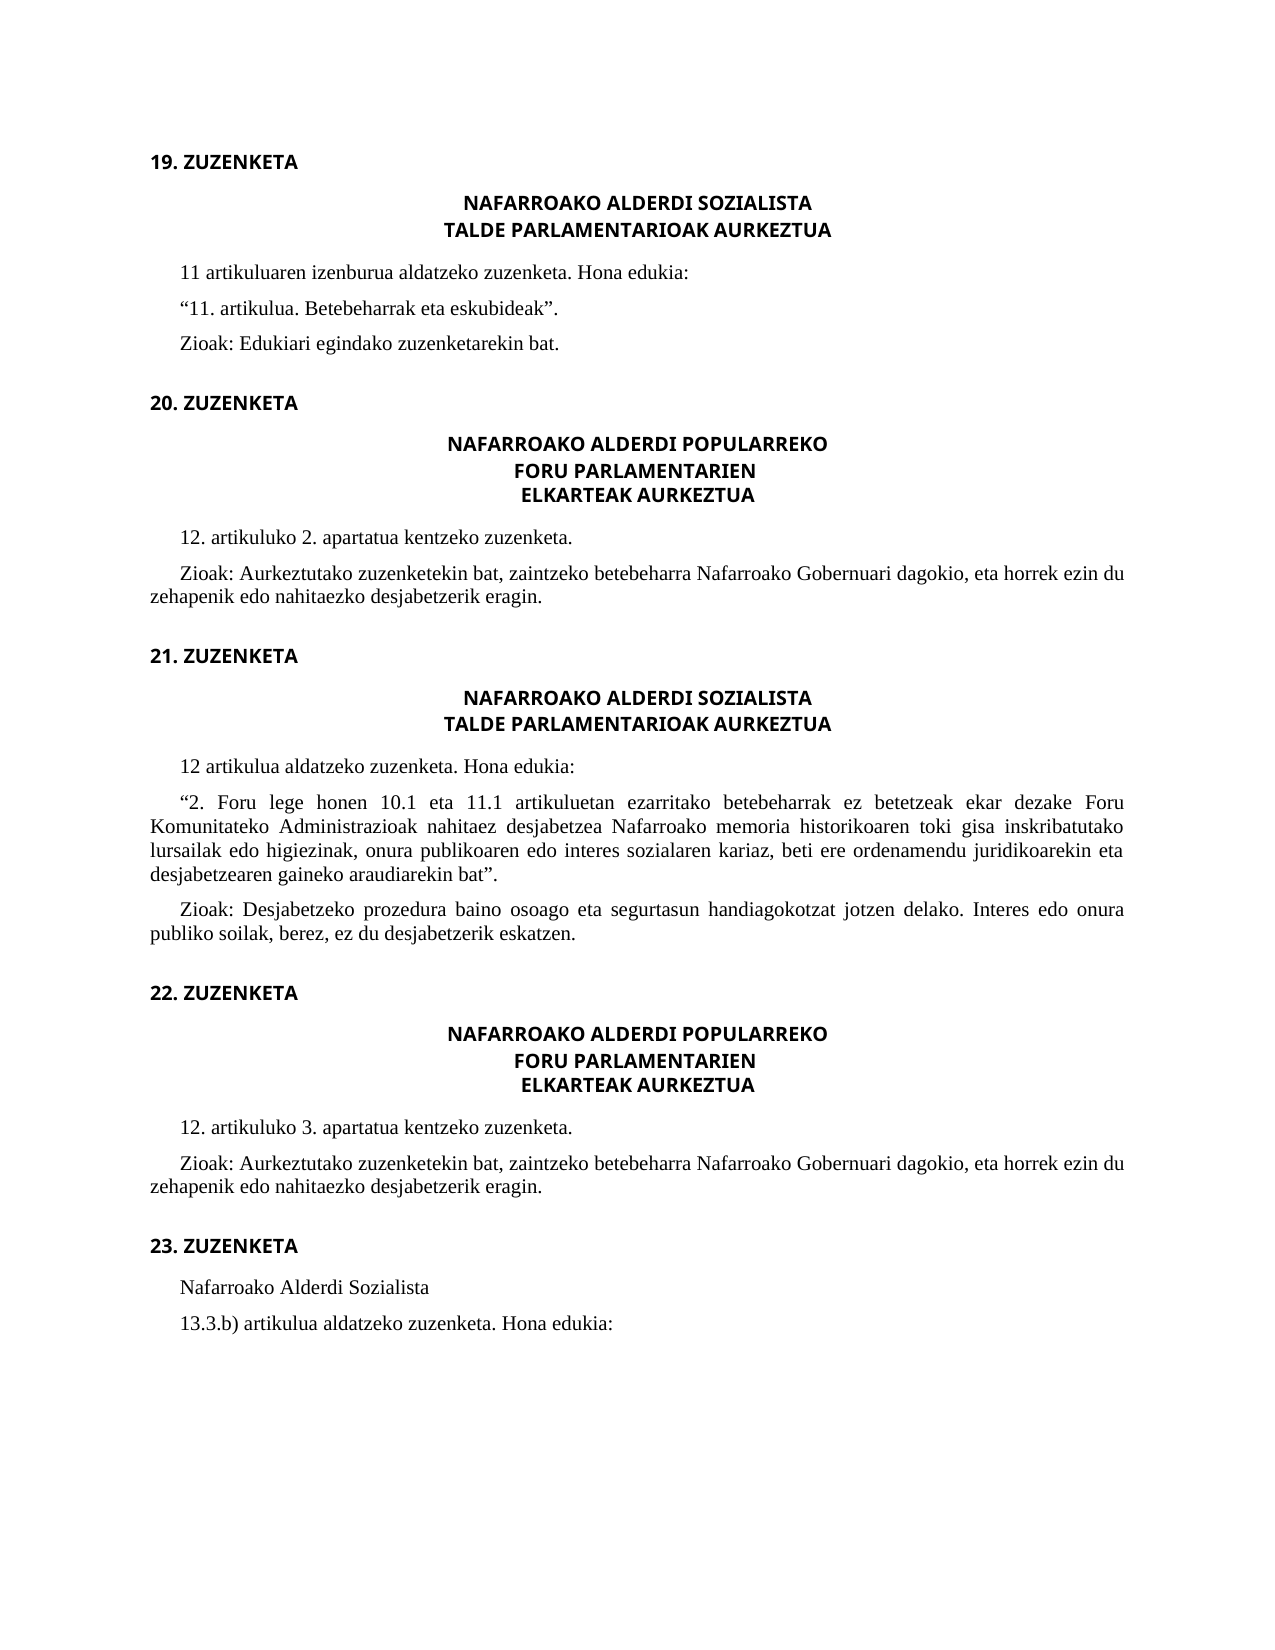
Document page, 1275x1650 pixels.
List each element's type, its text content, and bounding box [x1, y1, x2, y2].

text 12. artikuluko 2. apartatua kentzeko zuzenketa. [150, 525, 1125, 549]
text 23. zuzenketa [150, 1234, 1125, 1258]
text Zioak: Edukiari egindako zuzenketarekin bat. [150, 332, 1125, 356]
text 22. zuzenketa [150, 981, 1125, 1005]
text “2. Foru lege honen 10.1 eta 11.1 artikuluetan ezarritako betebeharrak ez betetzeak ekar dezake Foru Komunitateko Administrazioak nahitaez desjabetzea Nafarroako memoria historikoaren toki gisa inskribatutako lursailak edo higiezinak, onura publikoaren edo interes sozialaren kariaz, beti ere ordenamendu juridikoarekin eta desjabetzearen gaineko araudiarekin bat”. [150, 790, 1125, 886]
text TALDE PARLAMENTARIOAK AURKEZTUA [150, 713, 1125, 737]
text FORU PARLAMENTARIEN ELKARTEAK AURKEZTUA [150, 459, 1125, 507]
text 11 artikuluaren izenburua aldatzeko zuzenketa. Hona edukia: [150, 260, 1125, 284]
text 12. artikuluko 3. apartatua kentzeko zuzenketa. [150, 1115, 1125, 1139]
text Nafarroako Alderdi Sozialista [150, 1276, 1125, 1299]
text Zioak: Desjabetzeko prozedura baino osoago eta segurtasun handiagokotzat jotzen delako. Interes edo onura publiko soilak, berez, ez du desjabetzerik eskatzen. [150, 898, 1125, 946]
text 21. zuzenketa [150, 644, 1125, 668]
text Zioak: Aurkeztutako zuzenketekin bat, zaintzeko betebeharra Nafarroako Gobernuari dagokio, eta horrek ezin du zehapenik edo nahitaezko desjabetzerik eragin. [150, 1151, 1125, 1199]
text TALDE PARLAMENTARIOAK AURKEZTUA [150, 218, 1125, 242]
text NAFARROAKO ALDERDI SOZIALISTA [150, 192, 1125, 216]
text “11. artikulua. Betebeharrak eta eskubideak”. [150, 296, 1125, 320]
text 19. zuzenketa [150, 150, 1125, 174]
text 20. zuzenketa [150, 391, 1125, 415]
text 13.3.b) artikulua aldatzeko zuzenketa. Hona edukia: [150, 1311, 1125, 1335]
text NAFARROAKO ALDERDI POPULARREKO [150, 1022, 1125, 1046]
text FORU PARLAMENTARIEN ELKARTEAK AURKEZTUA [150, 1049, 1125, 1097]
text 12 artikulua aldatzeko zuzenketa. Hona edukia: [150, 754, 1125, 778]
text NAFARROAKO ALDERDI SOZIALISTA [150, 686, 1125, 710]
text Zioak: Aurkeztutako zuzenketekin bat, zaintzeko betebeharra Nafarroako Gobernuari dagokio, eta horrek ezin du zehapenik edo nahitaezko desjabetzerik eragin. [150, 561, 1125, 609]
text NAFARROAKO ALDERDI POPULARREKO [150, 433, 1125, 457]
